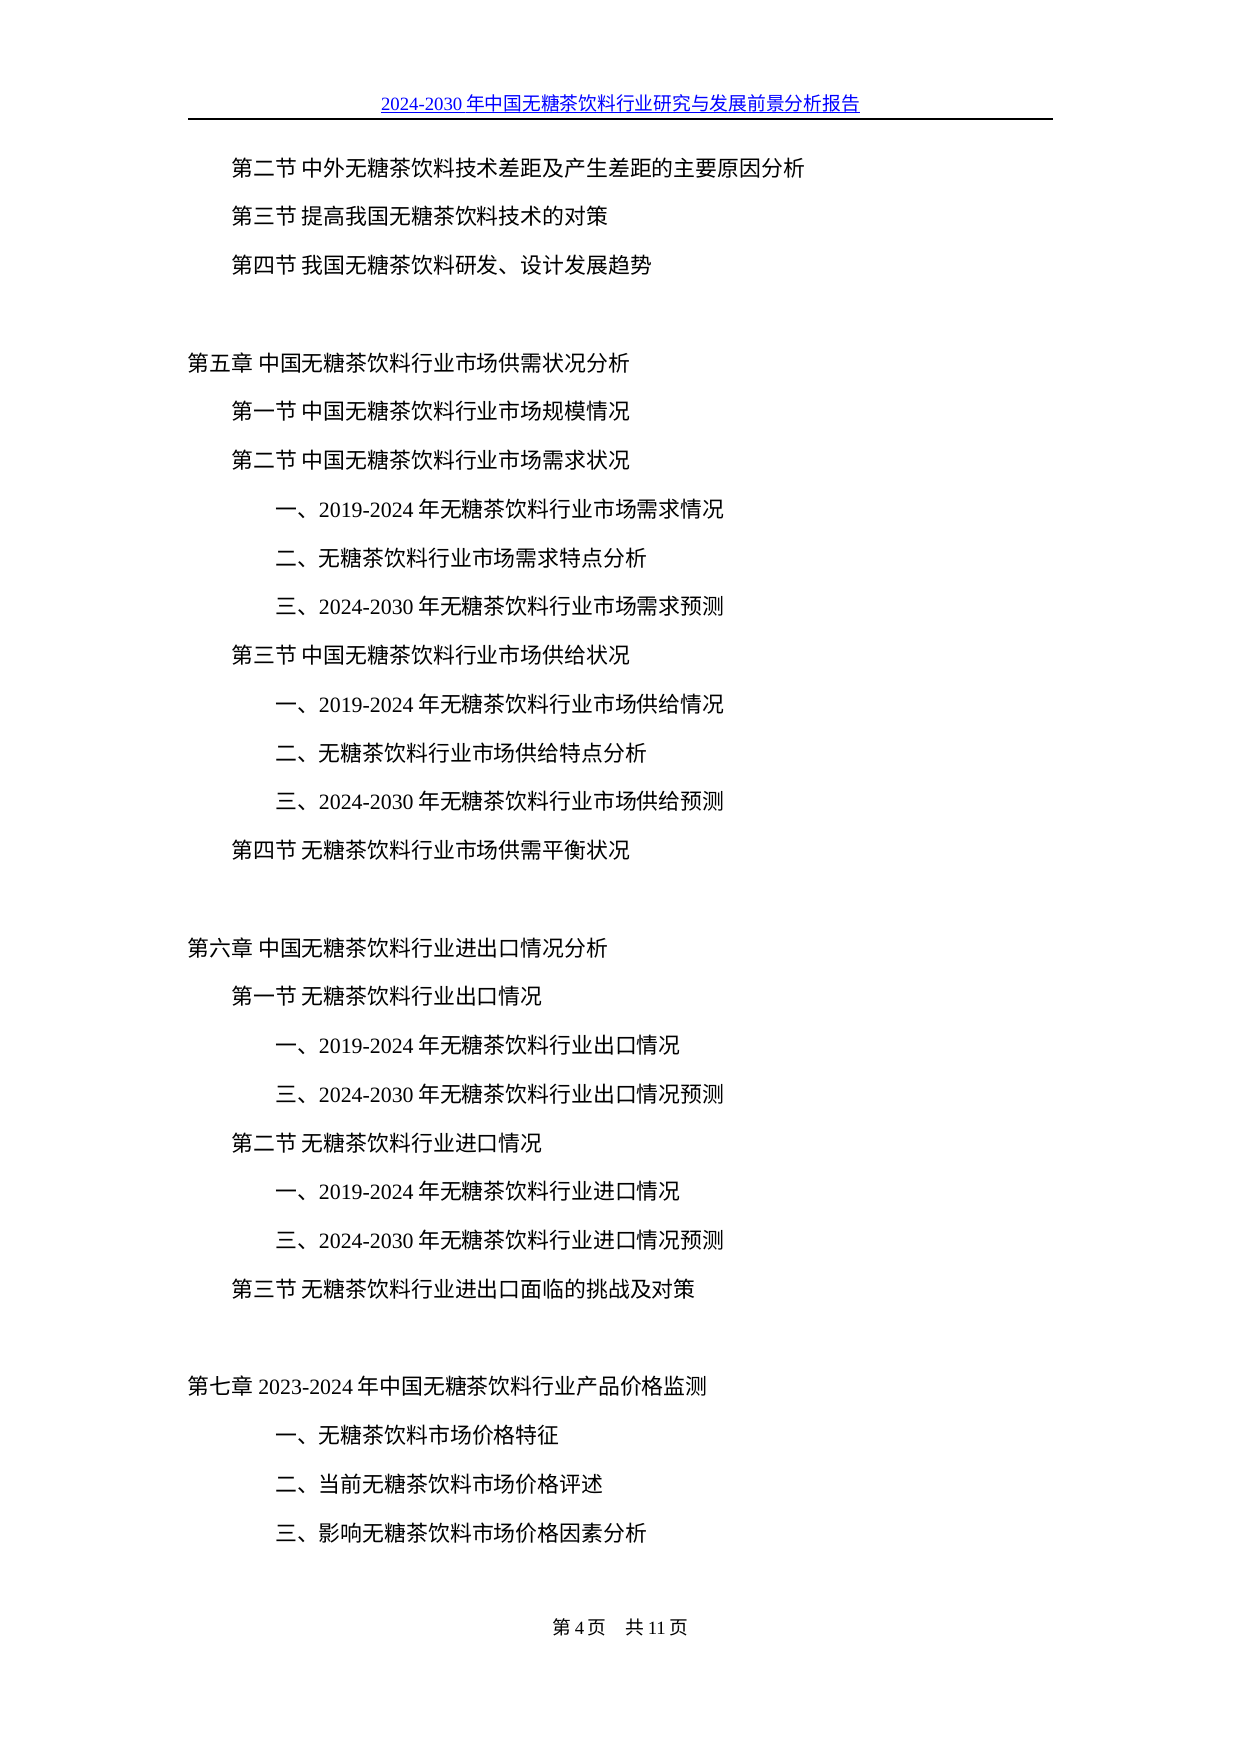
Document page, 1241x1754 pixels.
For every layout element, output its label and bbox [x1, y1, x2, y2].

text [187, 150, 1053, 1548]
